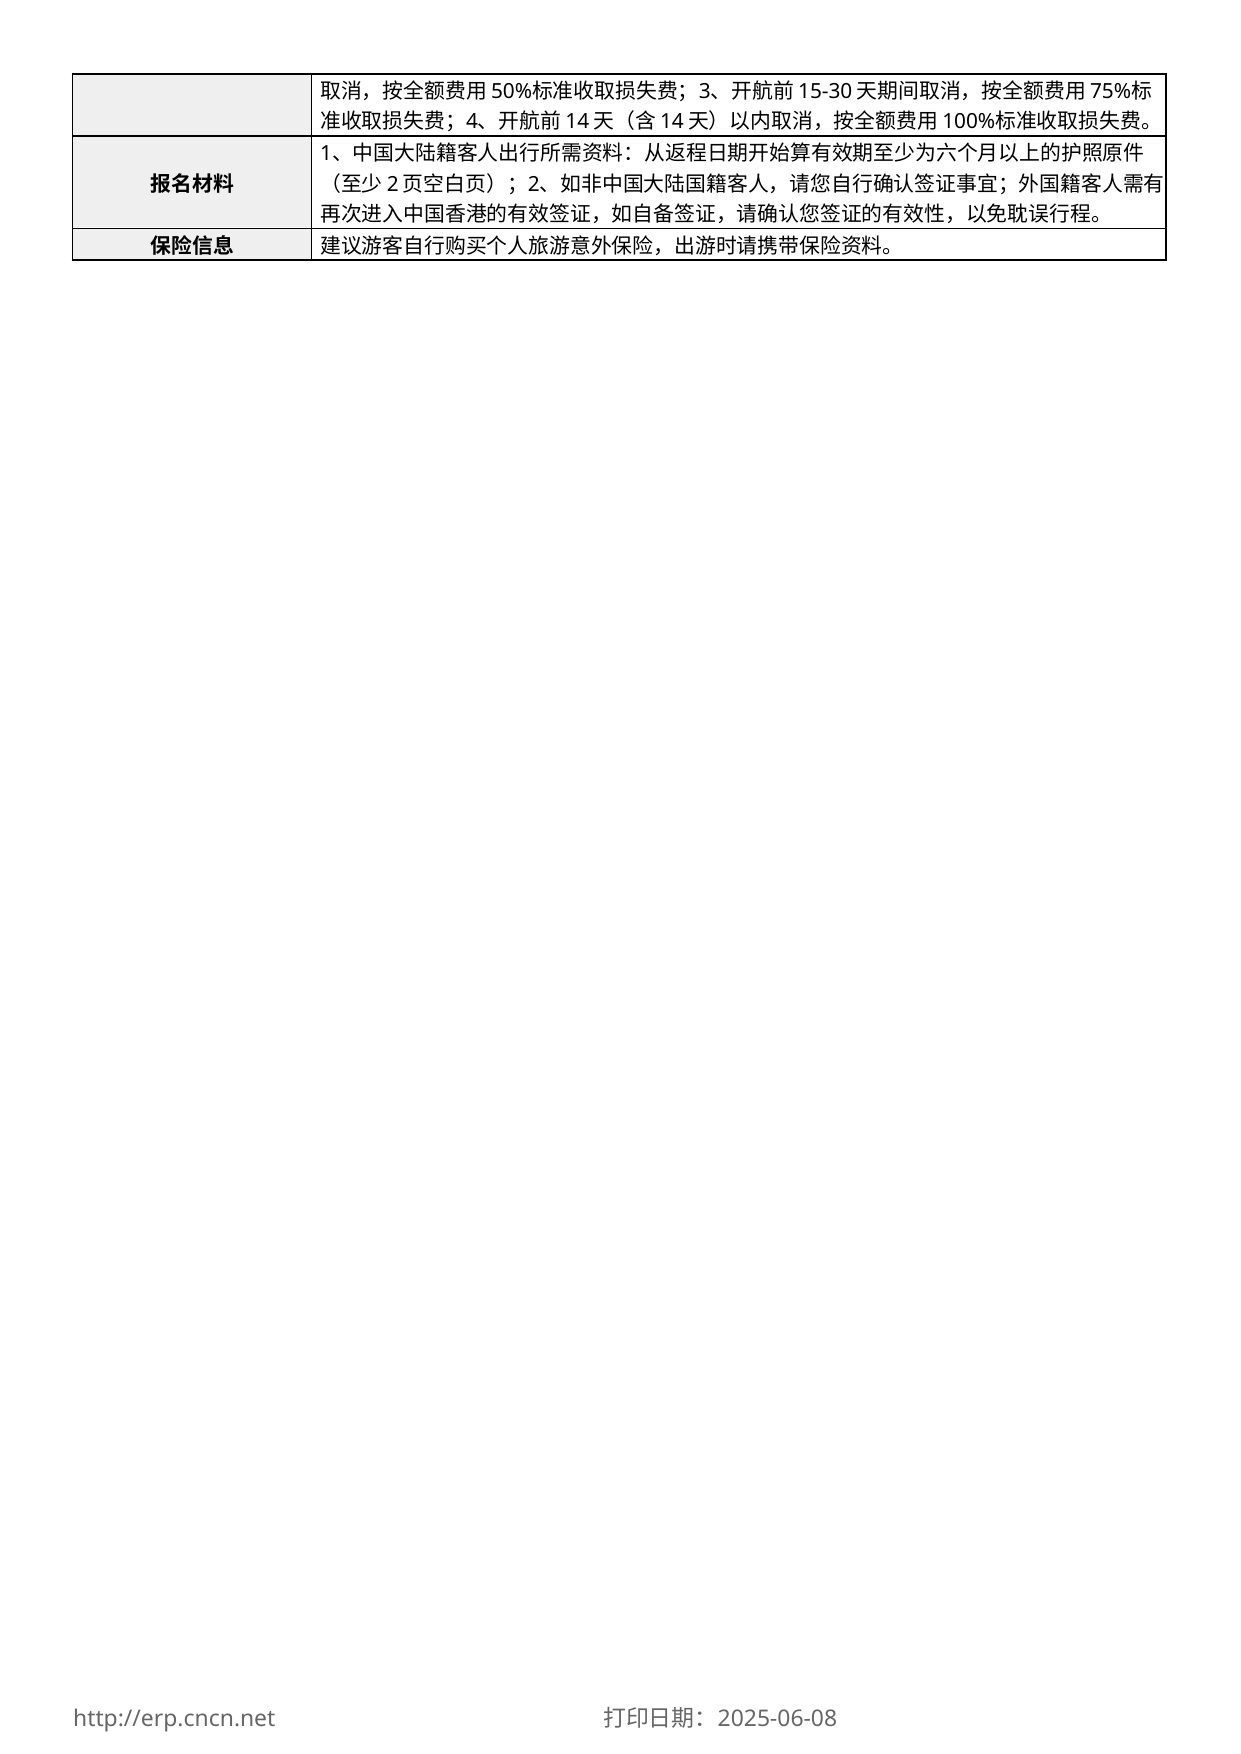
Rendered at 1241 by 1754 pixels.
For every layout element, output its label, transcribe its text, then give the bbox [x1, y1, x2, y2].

table_cell 1、中国大陆籍客人出行所需资料：从返程日期开始算有效期至少为六个月以上的护照原件 （至少2页空白页）； [312, 137, 1165, 227]
table_cell 建议游客自行购买个人旅游意外保险，出游时请携带保险资料。 [312, 229, 1165, 259]
table_cell 保险信息 [73, 229, 311, 259]
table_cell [312, 75, 1165, 135]
table_cell 退改规则 [73, 75, 311, 135]
table_cell 报名材料 [73, 137, 311, 227]
